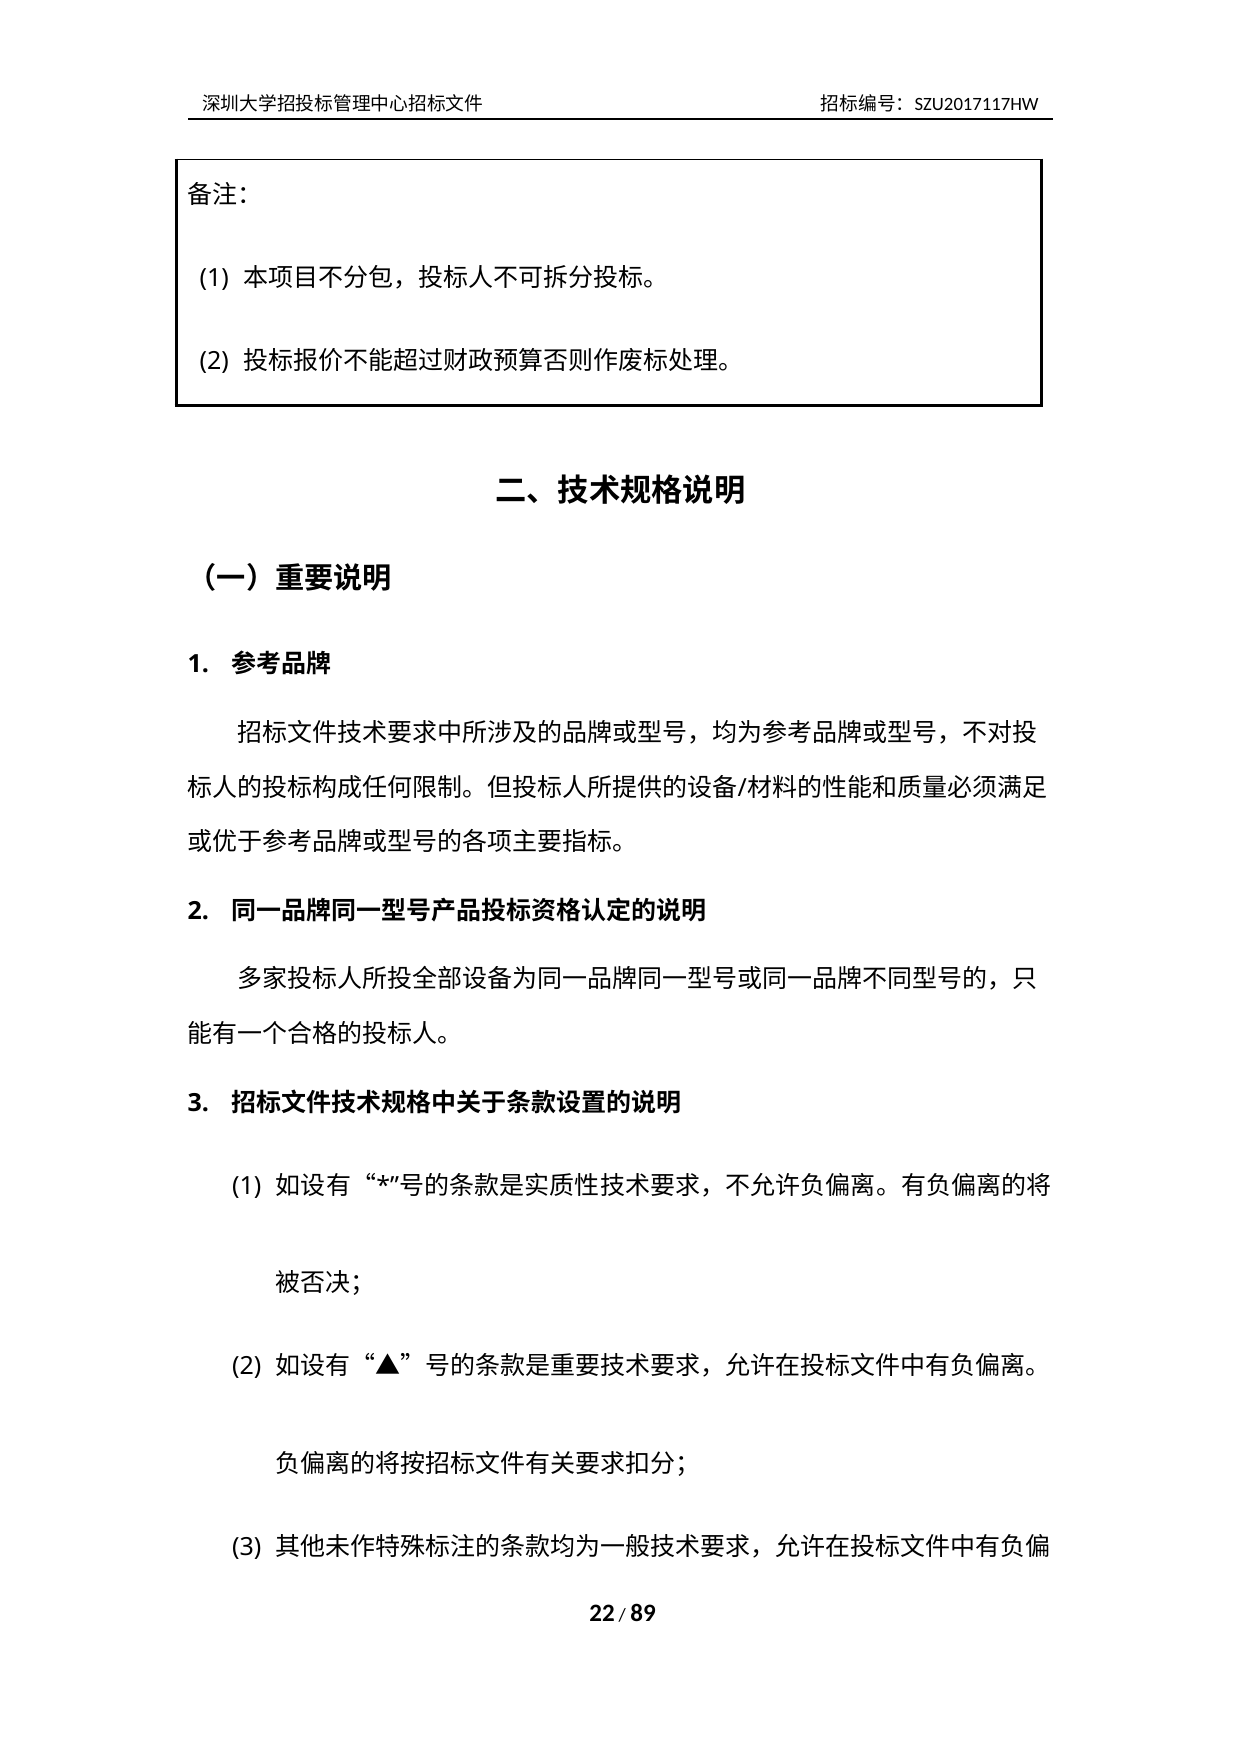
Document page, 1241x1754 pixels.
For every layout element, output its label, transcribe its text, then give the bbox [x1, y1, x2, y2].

text 多家投标人所投全部设备为同一品牌同一型号或同一品牌不同型号的，只能有一个合格的投标人。 [187, 959, 1053, 1049]
list 招标文件技术规格中关于条款设置的说明 [187, 1068, 1053, 1133]
table_cell 备注： 本项目不分包，投标人不可拆分投标。 投标报价不能超过财政预算否则作废标处理。 [178, 160, 1040, 404]
text （一）重要说明 [187, 543, 1053, 608]
list 如设有“*”号的条款是实质性技术要求，不允许负偏离。有负偏离的将被否决； [232, 1151, 1053, 1313]
text 二、技术规格说明 [187, 456, 1053, 521]
text 招标文件技术要求中所涉及的品牌或型号，均为参考品牌或型号，不对投标人的投标构成任何限制。但投标人所提供的设备/材料的性能和质量必须满足或优于参考品牌或型号的各项主要指标。 [187, 713, 1053, 858]
list 参考品牌 [187, 629, 1053, 694]
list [232, 1512, 1053, 1577]
list 如设有“▲”号的条款是重要技术要求，允许在投标文件中有负偏离。负偏离的将按招标文件有关要求扣分； [232, 1331, 1053, 1494]
list 同一品牌同一型号产品投标资格认定的说明 [187, 876, 1053, 941]
